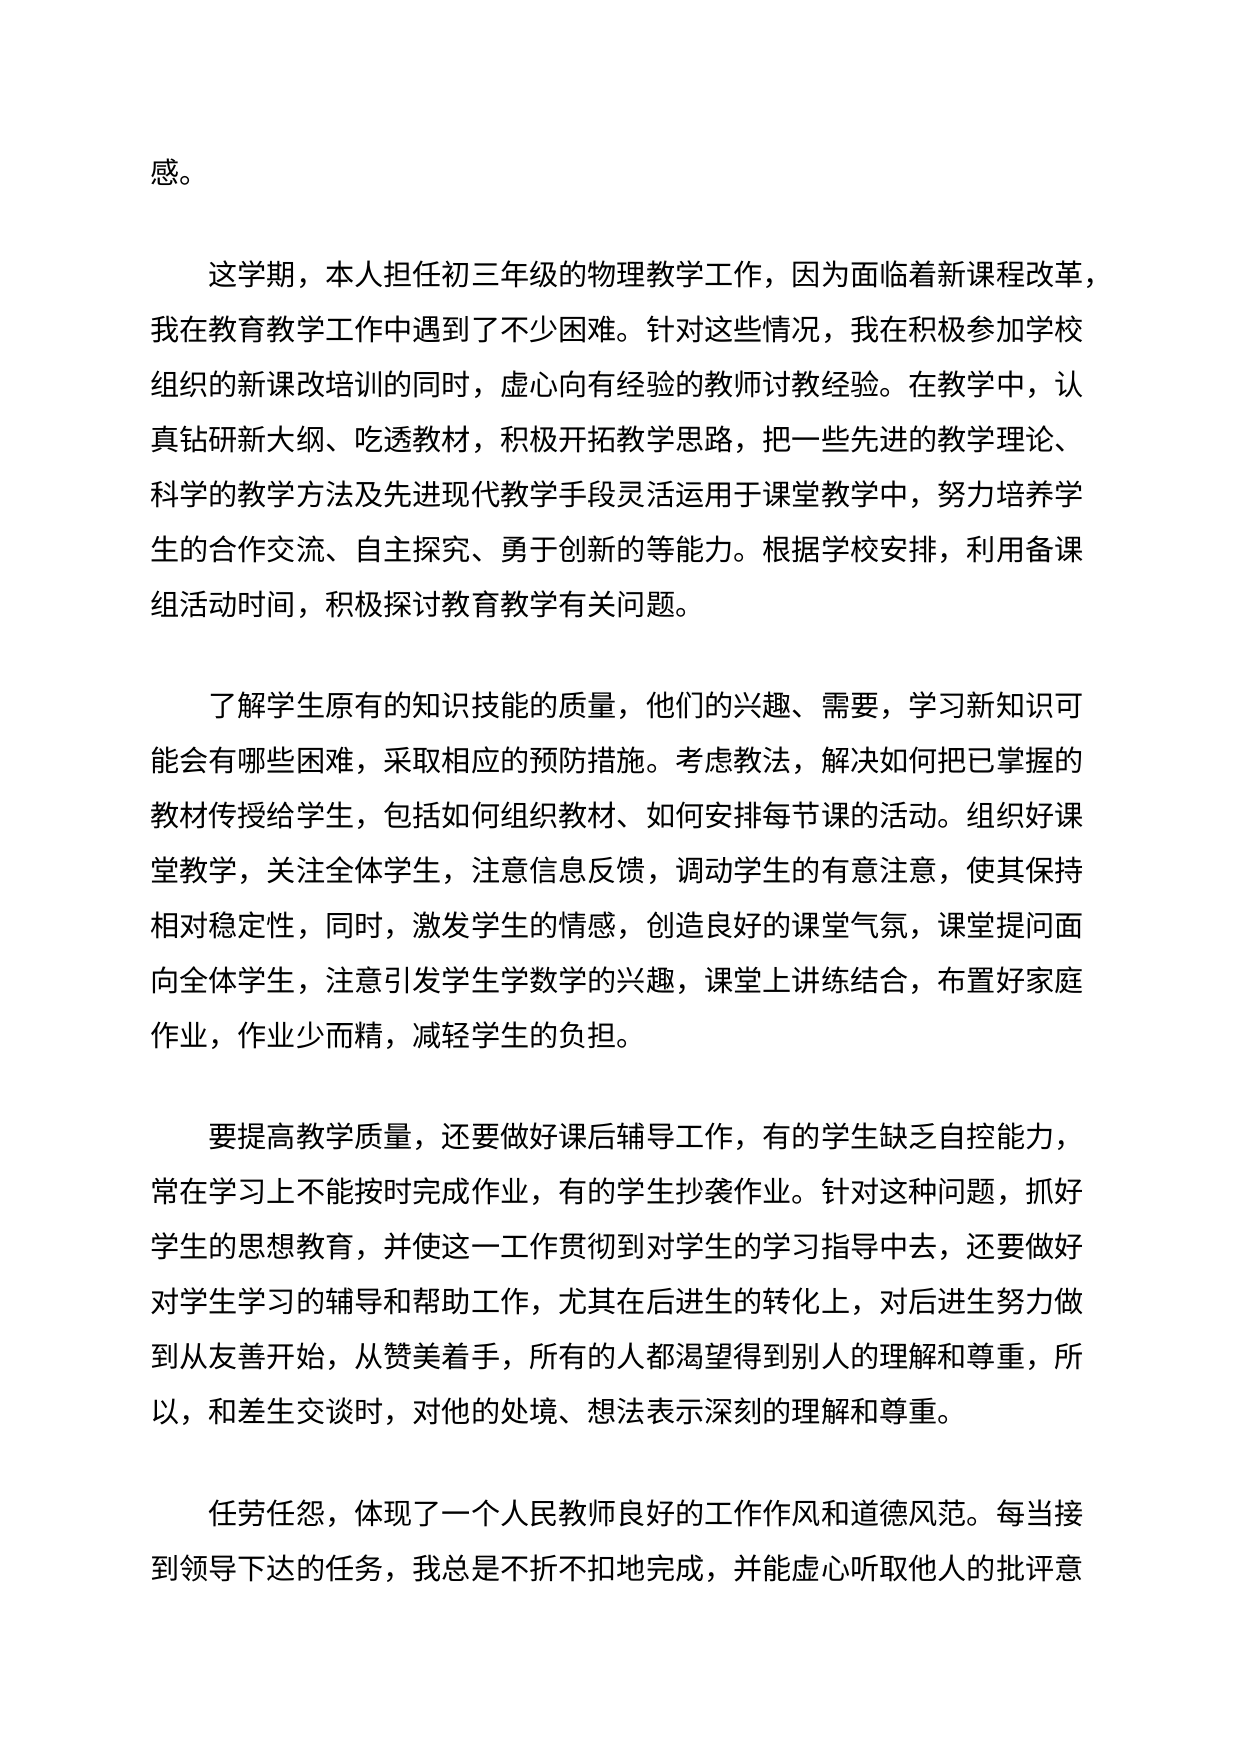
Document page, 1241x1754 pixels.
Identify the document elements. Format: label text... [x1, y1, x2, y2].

text 这学期，本人担任初三年级的物理教学工作，因为面临着新课程改革，我在教育教学工作中遇到了不少困难。针对这些情况，我在积极参加学校组织的新课改培训的同时，虚心向有经验的教师讨教经验。在教学中，认真钻研新大纲、吃透教材，积极开拓教学思路，把一些先进的教学理论、科学的教学方法及先进现代教学手段灵活运用于课堂教学中，努力培养学生的合作交流、自主探究、勇于创新的等能力。根据学校安排，利用备课组活动时间，积极探讨教育教学有关问题。 [150, 252, 1090, 623]
text 了解学生原有的知识技能的质量，他们的兴趣、需要，学习新知识可能会有哪些困难，采取相应的预防措施。考虑教法，解决如何把已掌握的教材传授给学生，包括如何组织教材、如何安排每节课的活动。组织好课堂教学，关注全体学生，注意信息反馈，调动学生的有意注意，使其保持相对稳定性，同时，激发学生的情感，创造良好的课堂气氛，课堂提问面向全体学生，注意引发学生学数学的兴趣，课堂上讲练结合，布置好家庭作业，作业少而精，减轻学生的负担。 [150, 683, 1090, 1054]
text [150, 1490, 1090, 1587]
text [150, 150, 1090, 192]
text 要提高教学质量，还要做好课后辅导工作，有的学生缺乏自控能力，常在学习上不能按时完成作业，有的学生抄袭作业。针对这种问题，抓好学生的思想教育，并使这一工作贯彻到对学生的学习指导中去，还要做好对学生学习的辅导和帮助工作，尤其在后进生的转化上，对后进生努力做到从友善开始，从赞美着手，所有的人都渴望得到别人的理解和尊重，所以，和差生交谈时，对他的处境、想法表示深刻的理解和尊重。 [150, 1114, 1090, 1431]
